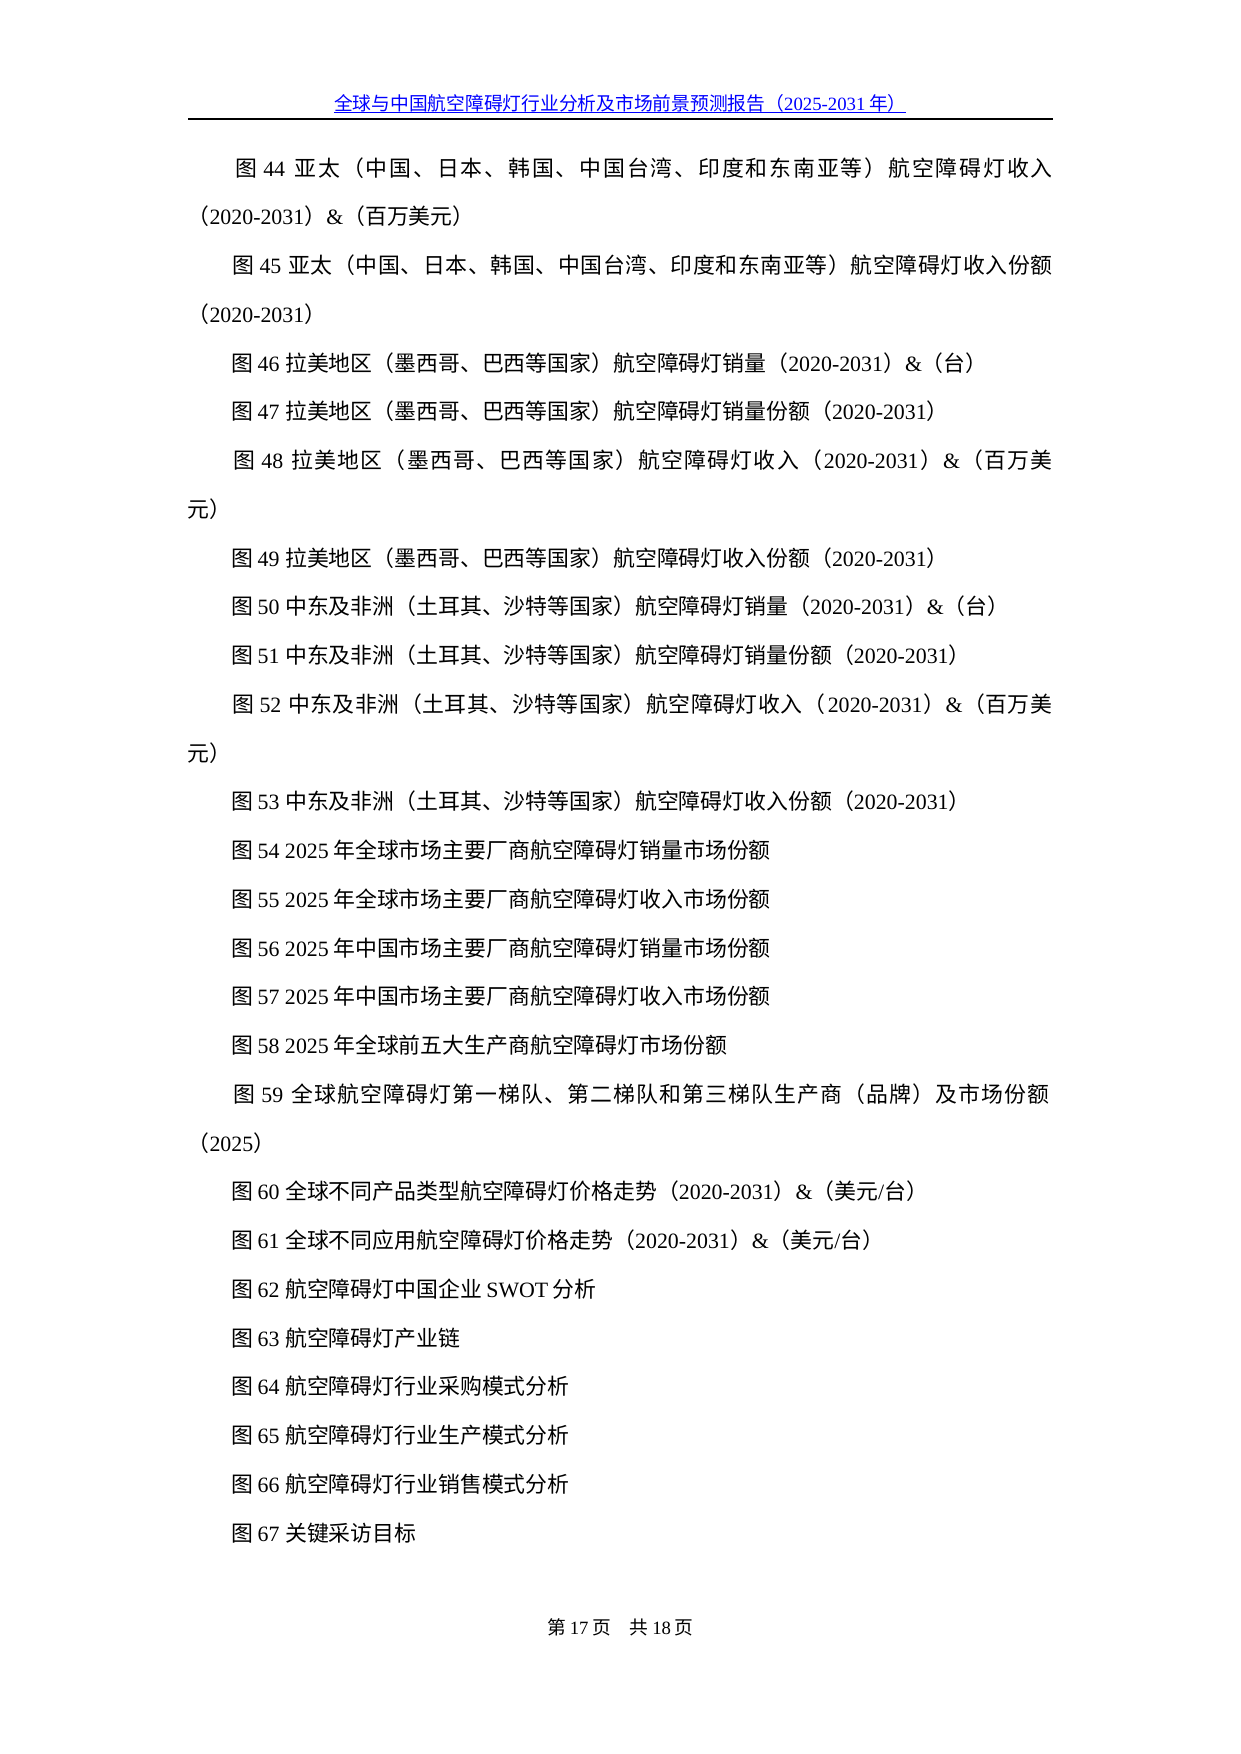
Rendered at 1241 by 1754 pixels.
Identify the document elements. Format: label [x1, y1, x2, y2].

text [187, 150, 1053, 1548]
